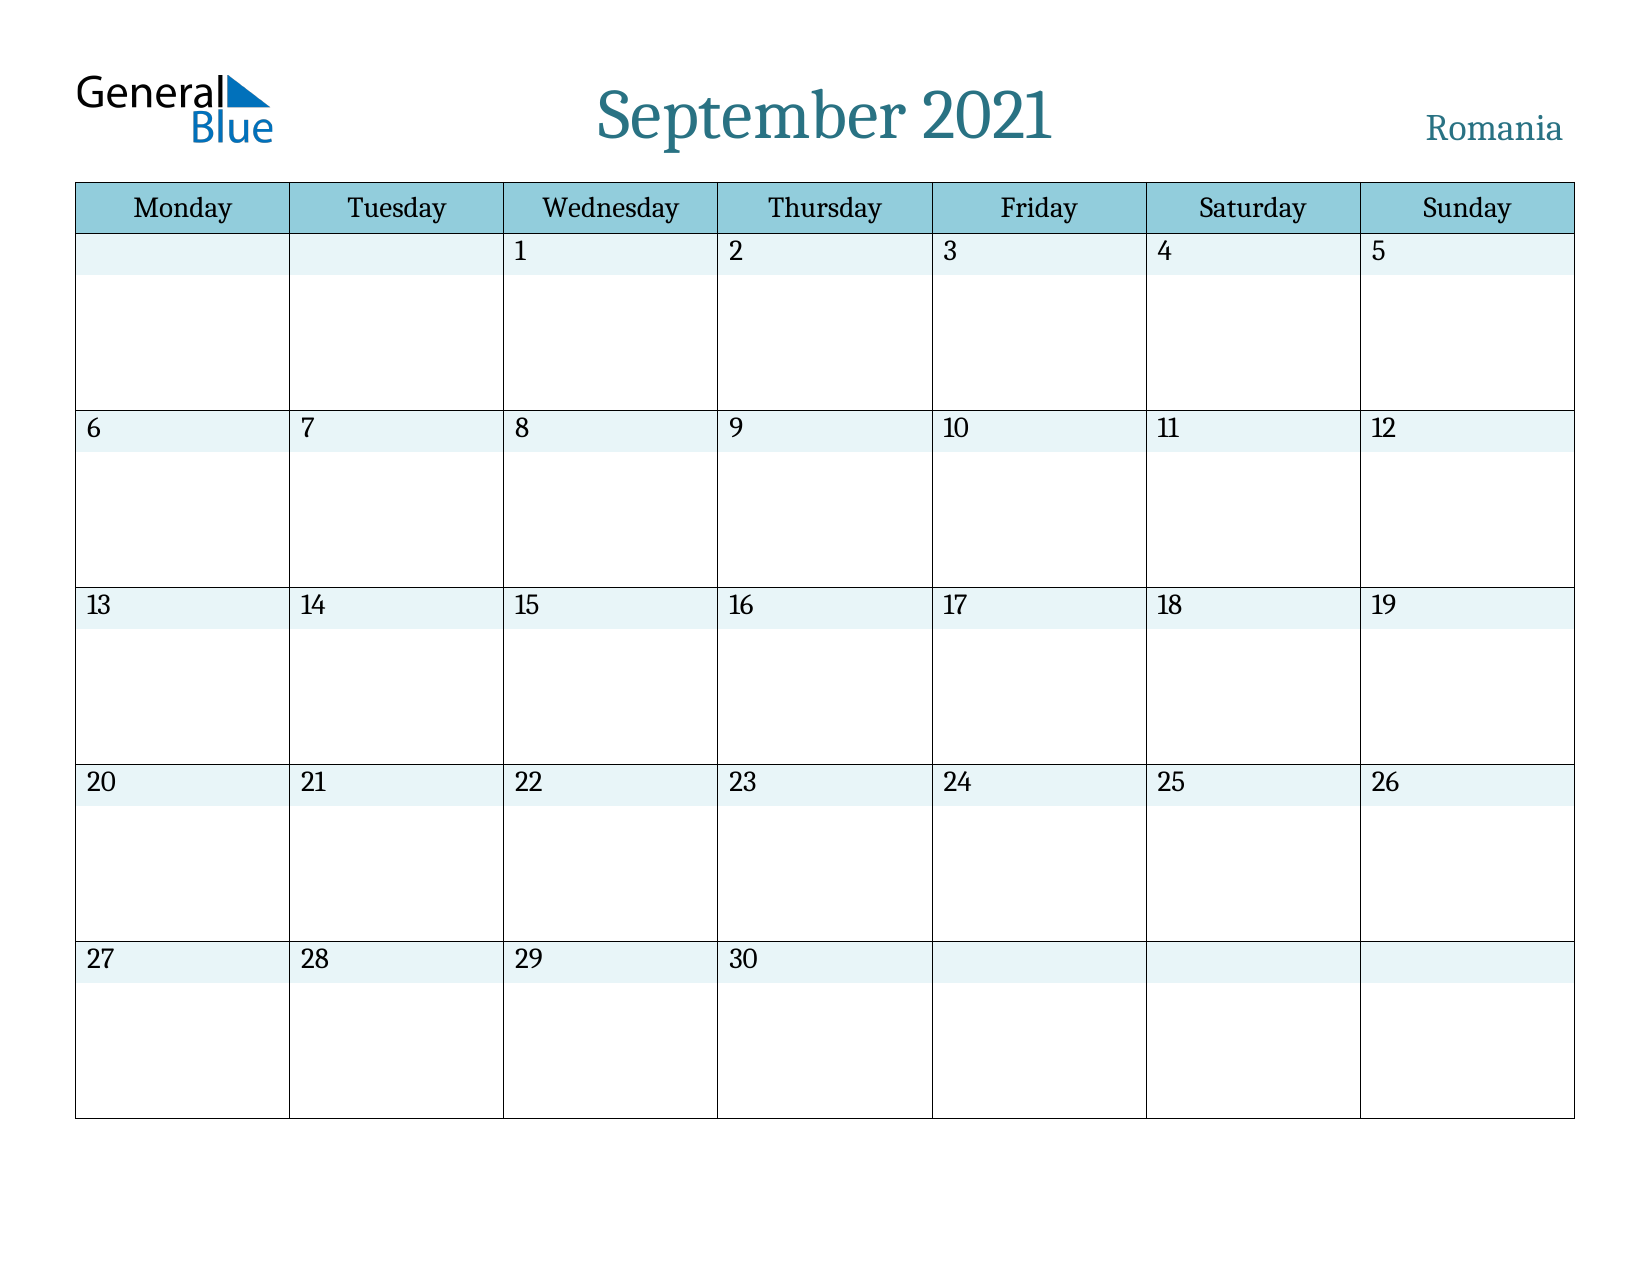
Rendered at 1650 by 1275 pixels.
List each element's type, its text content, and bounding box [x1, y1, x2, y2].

table_cell [290, 452, 503, 587]
table_cell 24 [933, 765, 1146, 806]
table_cell [290, 234, 503, 275]
table_cell 5 [1361, 234, 1574, 275]
table_cell [1147, 942, 1360, 983]
table_cell 19 [1361, 588, 1574, 629]
table_cell [504, 983, 717, 1118]
table_cell Friday [933, 183, 1146, 233]
table_header [76, 75, 503, 182]
table_cell 16 [718, 588, 932, 629]
table_cell 26 [1361, 765, 1574, 806]
table_cell [1361, 983, 1574, 1118]
table_cell 17 [933, 588, 1146, 629]
table_cell Tuesday [290, 183, 503, 233]
table_cell [504, 275, 717, 410]
table_cell 12 [1361, 411, 1574, 452]
table_cell [1147, 275, 1360, 410]
table_header Romania [1146, 75, 1574, 182]
table_cell [76, 983, 289, 1118]
table_cell [290, 806, 503, 941]
table_cell [718, 629, 932, 764]
table_cell 20 [76, 765, 289, 806]
table_cell [718, 275, 932, 410]
table_cell [1361, 452, 1574, 587]
table_cell 2 [718, 234, 932, 275]
table_cell [1361, 806, 1574, 941]
table_cell 4 [1147, 234, 1360, 275]
table_cell [76, 234, 289, 275]
table_cell [290, 275, 503, 410]
table_cell 22 [504, 765, 717, 806]
table_cell [933, 806, 1146, 941]
table_cell [718, 983, 932, 1118]
table_cell 30 [718, 942, 932, 983]
table_cell Monday [76, 183, 289, 233]
table_cell 18 [1147, 588, 1360, 629]
table_cell 23 [718, 765, 932, 806]
table_cell Saturday [1147, 183, 1360, 233]
table_cell Thursday [718, 183, 932, 233]
table_cell 9 [718, 411, 932, 452]
table_cell [718, 452, 932, 587]
table_cell 1 [504, 234, 717, 275]
table_cell [290, 629, 503, 764]
table_cell [1147, 629, 1360, 764]
table_cell [1361, 629, 1574, 764]
table_cell 27 [76, 942, 289, 983]
table_cell [1147, 806, 1360, 941]
table_cell [290, 983, 503, 1118]
table_cell [76, 275, 289, 410]
table_cell 6 [76, 411, 289, 452]
table_cell Wednesday [504, 183, 717, 233]
picture [77, 75, 273, 143]
table_cell [504, 806, 717, 941]
table_cell [76, 452, 289, 587]
table_cell 10 [933, 411, 1146, 452]
table_cell [933, 629, 1146, 764]
table_cell 28 [290, 942, 503, 983]
table_cell [933, 942, 1146, 983]
table_cell [76, 806, 289, 941]
table_cell 8 [504, 411, 717, 452]
table_cell [933, 983, 1146, 1118]
table_cell Sunday [1361, 183, 1574, 233]
table_cell 7 [290, 411, 503, 452]
table_cell 15 [504, 588, 717, 629]
table_cell 29 [504, 942, 717, 983]
table_cell [933, 275, 1146, 410]
table_cell 25 [1147, 765, 1360, 806]
table_header September 2021 [504, 75, 1146, 182]
table_cell 21 [290, 765, 503, 806]
table_cell 13 [76, 588, 289, 629]
table_cell [504, 452, 717, 587]
table_cell 14 [290, 588, 503, 629]
table_cell 3 [933, 234, 1146, 275]
table_cell 11 [1147, 411, 1360, 452]
table_cell [76, 629, 289, 764]
table_cell [933, 452, 1146, 587]
table_cell [1361, 942, 1574, 983]
table_cell [1147, 983, 1360, 1118]
table_cell [1361, 275, 1574, 410]
table_cell [1147, 452, 1360, 587]
table_cell [504, 629, 717, 764]
table_cell [718, 806, 932, 941]
